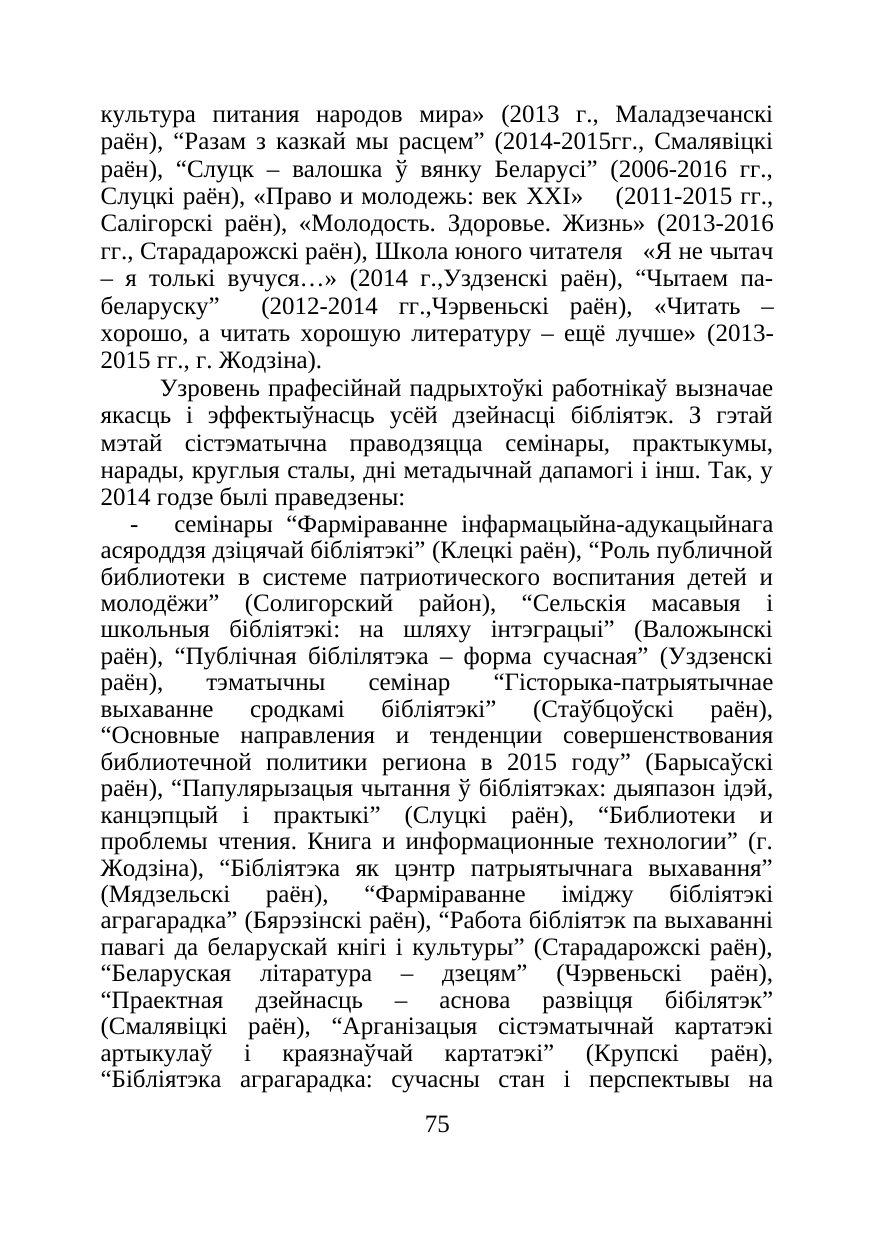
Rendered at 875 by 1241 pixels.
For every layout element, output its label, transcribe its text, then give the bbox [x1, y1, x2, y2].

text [100, 100, 774, 374]
text Узровень прафесійнай падрыхтоўкі работнікаў вызначае якасць і эффектыўнасць усёй дзейнасці бібліятэк. З гэтай мэтай сістэматычна праводзяцца семінары, практыкумы, нарады, круглыя сталы, дні метадычнай дапамогі і інш. Так, у 2014 годзе былі праведзены: [100, 374, 774, 511]
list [100, 511, 774, 1093]
